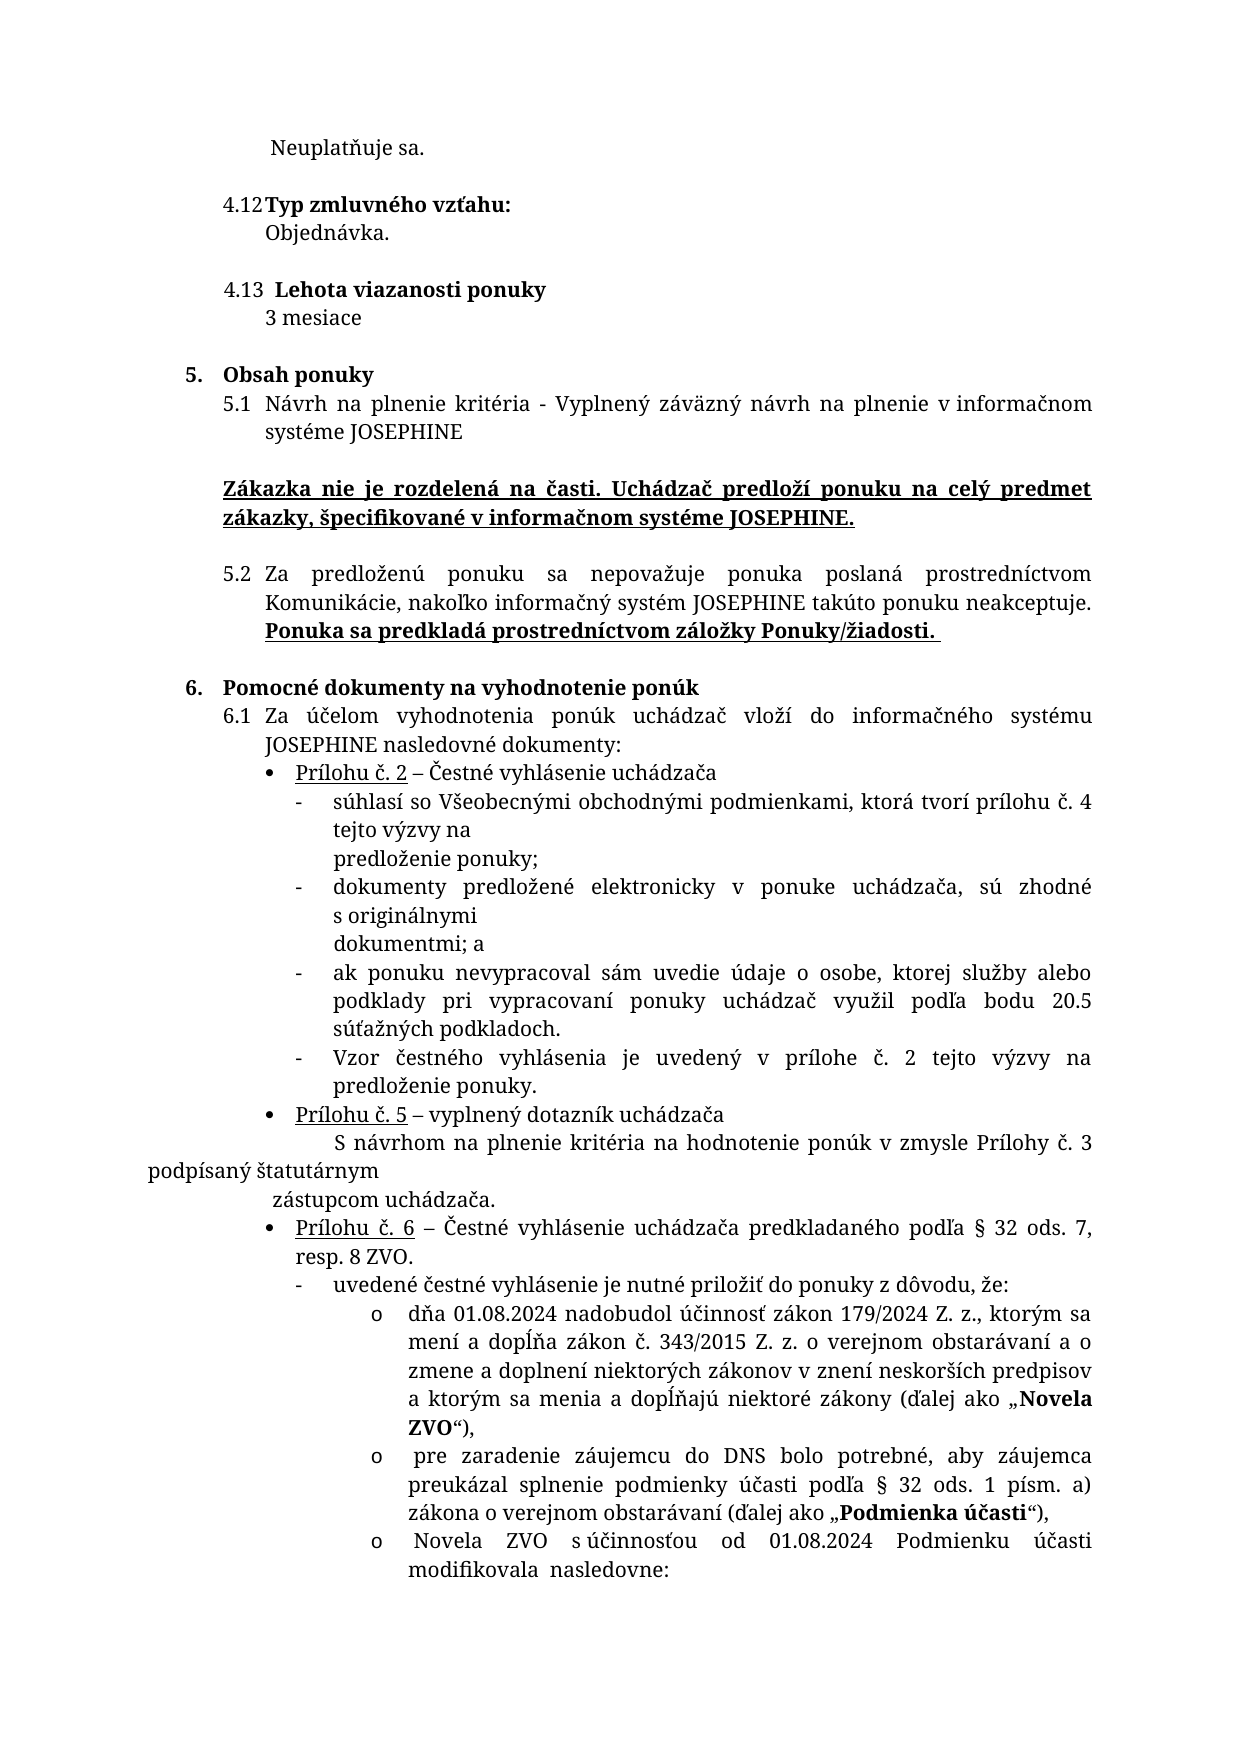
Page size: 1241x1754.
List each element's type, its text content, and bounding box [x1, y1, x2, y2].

list ak ponuku nevypracoval sám uvedie údaje o osobe, ktorej služby alebo podklady pri vypracovaní ponuky uchádzač využil podľa bodu 20.5 súťažných podkladoch. [295, 958, 1093, 1043]
list Prílohu č. 2 – Čestné vyhlásenie uchádzača [266, 758, 1093, 787]
text S návrhom na plnenie kritéria na hodnotenie ponúk v zmysle Prílohy č. 3 podpísaný štatutárnym [148, 1128, 1093, 1185]
list uvedené čestné vyhlásenie je nutné priložiť do ponuky z dôvodu, že: [295, 1270, 1093, 1299]
list súhlasí so Všeobecnými obchodnými podmienkami, ktorá tvorí prílohu č. 4 tejto výzvy na [295, 787, 1093, 844]
list dokumentmi; a [295, 929, 1093, 958]
text zástupcom uchádzača. [148, 1185, 1093, 1213]
text 4.13 Lehota viazanosti ponuky [148, 275, 1093, 303]
list Typ zmluvného vzťahu: [223, 190, 1093, 218]
list Vzor čestného vyhlásenia je uvedený v prílohe č. 2 tejto výzvy na predloženie ponuky. [295, 1043, 1093, 1100]
list Návrh na plnenie kritéria - Vyplnený záväzný návrh na plnenie v informačnom systéme JOSEPHINE [223, 389, 1093, 446]
list Pomocné dokumenty na vyhodnotenie ponúk [185, 673, 1093, 702]
list predloženie ponuky; [295, 844, 1093, 872]
list Neuplatňuje sa. [223, 133, 1093, 161]
list Objednávka. [223, 218, 1093, 247]
list Za predloženú ponuku sa nepovažuje ponuka poslaná prostredníctvom Komunikácie, nakoľko informačný systém JOSEPHINE takúto ponuku neakceptuje. Ponuka sa predkladá prostredníctvom záložky Ponuky/žiadosti. [223, 559, 1093, 645]
list dokumenty predložené elektronicky v ponuke uchádzača, sú zhodné s originálnymi [295, 872, 1093, 929]
list Za účelom vyhodnotenia ponúk uchádzač vloží do informačného systému JOSEPHINE nasledovné dokumenty: [223, 702, 1093, 758]
list Prílohu č. 5 – vyplnený dotazník uchádzača [266, 1100, 1093, 1128]
list 3 mesiace [223, 303, 1093, 332]
list dňa 01.08.2024 nadobudol účinnosť zákon 179/2024 Z. z., ktorým sa mení a dopĺňa zákon č. 343/2015 Z. z. o verejnom obstarávaní a o zmene a doplnení niektorých zákonov v znení neskorších predpisov a ktorým sa menia a dopĺňajú niektoré zákony (ďalej ako „Novela ZVO“), [370, 1299, 1093, 1441]
list Obsah ponuky [185, 360, 1093, 389]
list pre zaradenie záujemcu do DNS bolo potrebné, aby záujemca preukázal splnenie podmienky účasti podľa § 32 ods. 1 písm. a) zákona o verejnom obstarávaní (ďalej ako „Podmienka účasti“), [370, 1441, 1093, 1527]
list Prílohu č. 6 – Čestné vyhlásenie uchádzača predkladaného podľa § 32 ods. 7, resp. 8 ZVO. [266, 1213, 1093, 1270]
list Zákazka nie je rozdelená na časti. Uchádzač predloží ponuku na celý predmet zákazky, špecifikované v informačnom systéme JOSEPHINE. [223, 474, 1093, 531]
list Novela ZVO s účinnosťou od 01.08.2024 Podmienku účasti modifikovala nasledovne: [370, 1527, 1093, 1583]
